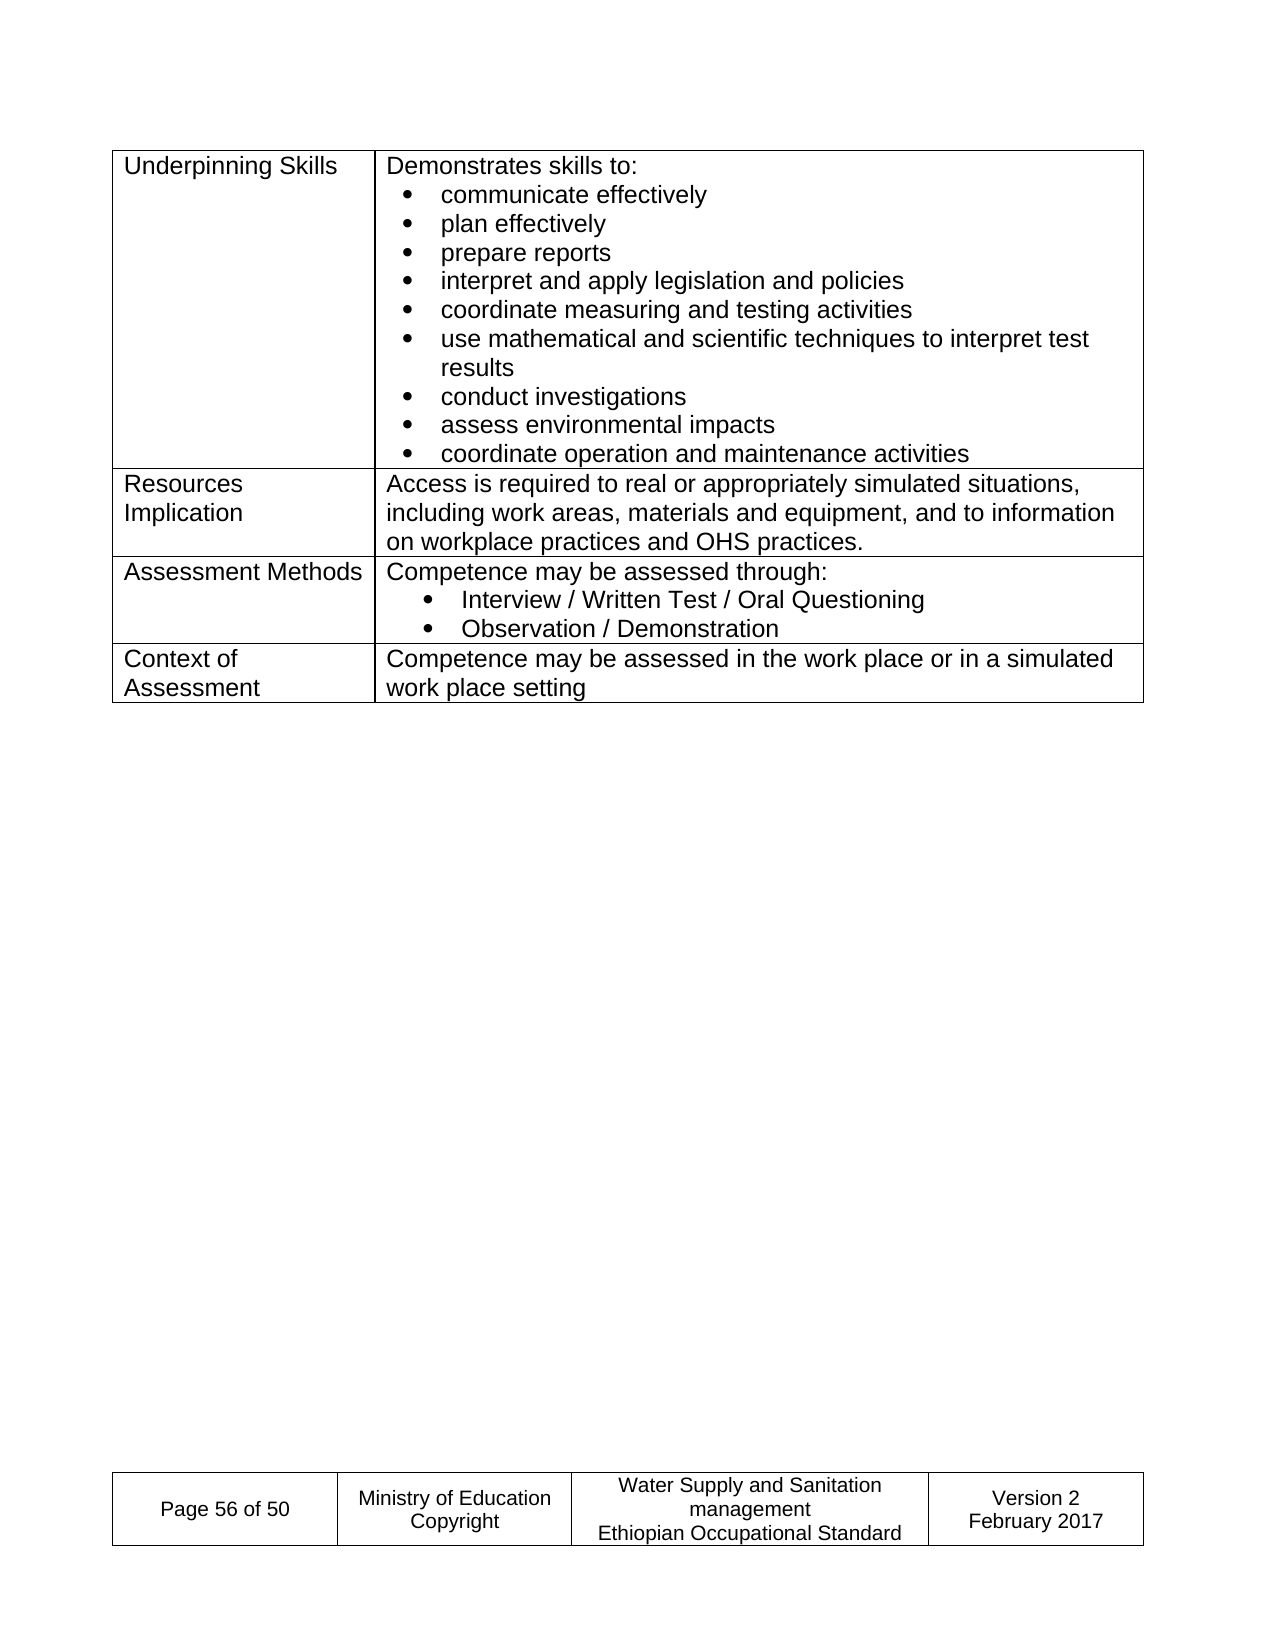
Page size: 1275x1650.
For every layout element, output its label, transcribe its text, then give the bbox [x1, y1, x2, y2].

table_cell Context of Assessment [113, 644, 374, 702]
table_cell Underpinning Skills [113, 151, 374, 468]
table_cell Demonstrates skills to: communicate effectively plan effectively prepare reports interpret and apply legislation and policies coordinate measuring and testing activities use mathematical and scientific techniques to interpret test results conduct investigations assess environmental impacts coordinate operation and maintenance activities [376, 151, 1143, 468]
table_cell Resources Implication [113, 469, 374, 556]
table_cell Assessment Methods [113, 557, 374, 643]
table_cell Competence may be assessed in the work place or in a simulated work place setting [376, 644, 1143, 702]
table_cell Access is required to real or appropriately simulated situations, including work areas, materials and equipment, and to information on workplace practices and OHS practices. [376, 469, 1143, 556]
table_cell Competence may be assessed through: Interview / Written Test / Oral Questioning Observation / Demonstration [376, 557, 1143, 643]
